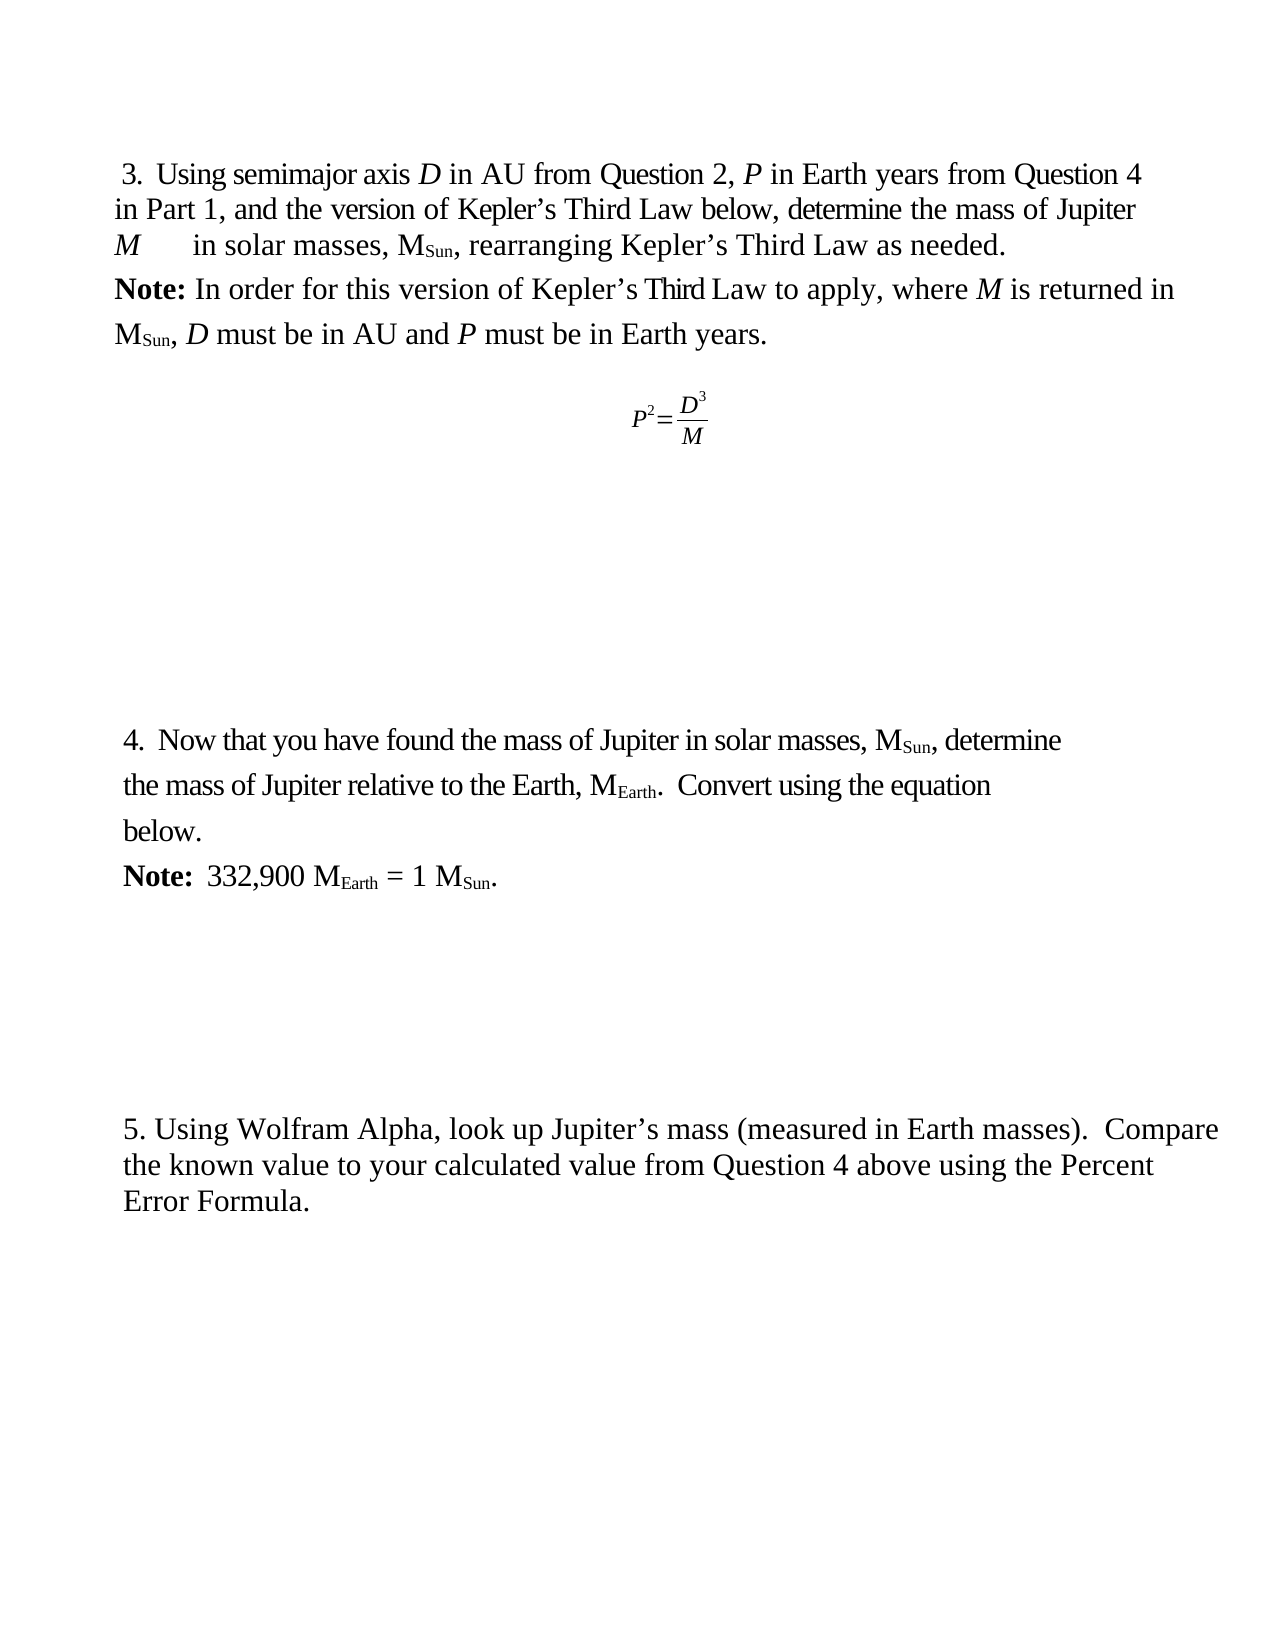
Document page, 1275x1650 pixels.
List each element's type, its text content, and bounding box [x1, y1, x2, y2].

list Using semimajor axis D in AU from Question 2, P in Earth years from Question 4 in Part 1, and the version of Kepler’s Third Law below, determine the mass of Jupiter M in solar masses, MSun, rearranging Kepler’s Third Law as needed. [114, 156, 1147, 262]
list Now that you have found the mass of Jupiter in solar masses, MSun, determine the mass of Jupiter relative to the Earth, MEarth. Convert using the equation below. [123, 721, 1072, 848]
text Note: 332,900 MEarth = 1 MSun. [123, 857, 1225, 893]
text 5. Using Wolfram Alpha, look up Jupiter’s mass (measured in Earth masses). Compare the known value to your calculated value from Question 4 above using the Percent Error Formula. [123, 1110, 1225, 1218]
text Note: In order for this version of Kepler’s Third Law to apply, where M is returned in [114, 270, 1225, 306]
text MSun, D must be in AU and P must be in Earth years. [114, 315, 1225, 351]
